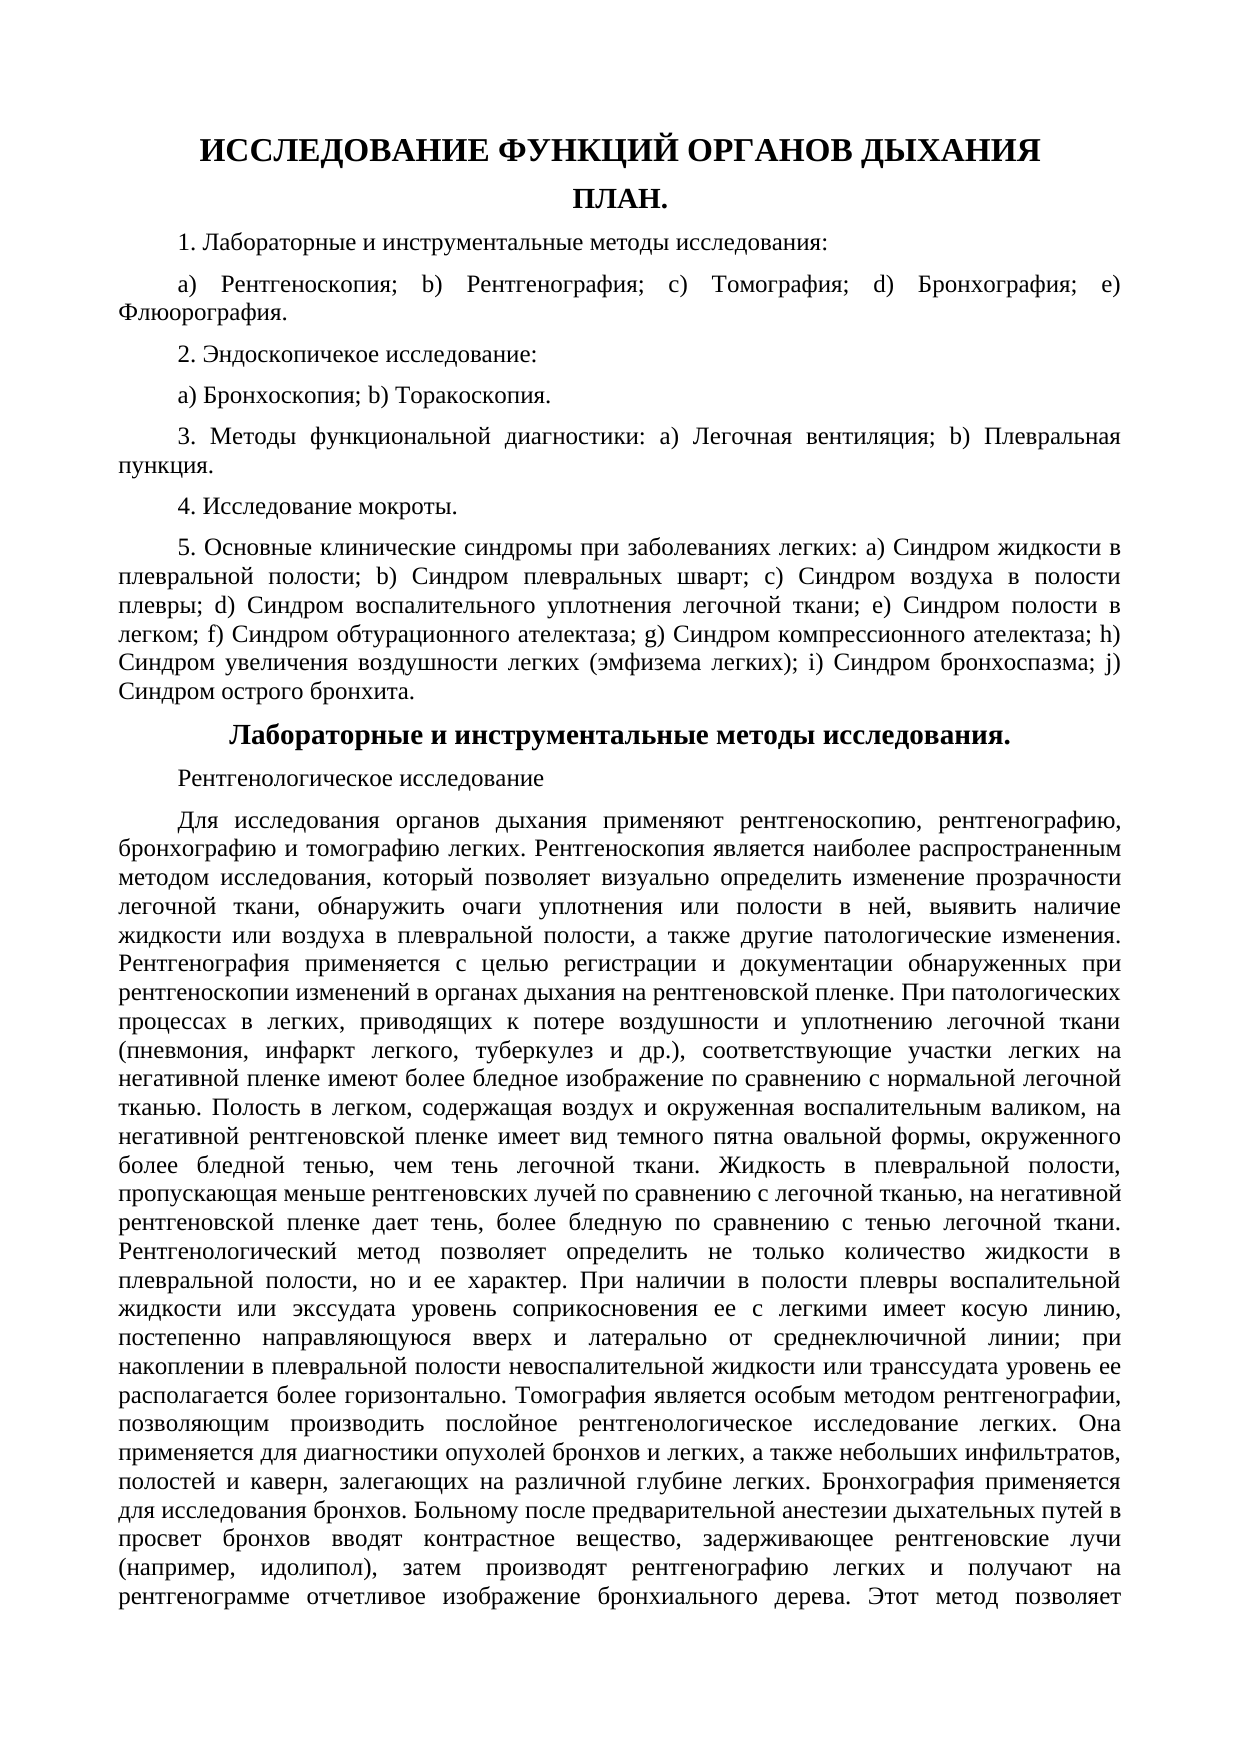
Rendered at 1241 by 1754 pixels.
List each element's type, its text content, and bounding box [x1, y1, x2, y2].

text 4. Исследование мокроты. [118, 491, 1122, 520]
text Лабораторные и инструментальные методы исследования. [118, 717, 1122, 751]
text ИССЛЕДОВАНИЕ ФУНКЦИЙ ОРГАНОВ ДЫХАНИЯ [118, 131, 1122, 169]
text 3. Методы функциональной диагностики: a) Легочная вентиляция; b) Плевральная пункция. [118, 421, 1122, 479]
text 2. Эндоскопичекое исследование: [118, 339, 1122, 367]
text 1. Лабораторные и инструментальные методы исследования: [118, 227, 1122, 256]
text a) Рентгеноскопия; b) Рентгенография; c) Томография; d) Бронхография; e) Флюорография. [118, 269, 1122, 326]
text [118, 805, 1122, 1610]
text a) Бронхоскопия; b) Торакоскопия. [118, 380, 1122, 409]
text 5. Основные клинические синдромы при заболеваниях легких: a) Синдром жидкости в плевральной полости; b) Синдром плевральных шварт; c) Синдром воздуха в полости плевры; d) Синдром воспалительного уплотнения легочной ткани; e) Синдром полости в легком; f) Синдром обтурационного ателектаза; g) Синдром компрессионного ателектаза; h) Синдром увеличения воздушности легких (эмфизема легких); i) Синдром бронхоспазма; j) Синдром острого бронхита. [118, 532, 1122, 705]
text Рентгенологическое исследование [118, 763, 1122, 792]
text ПЛАН. [118, 181, 1122, 215]
